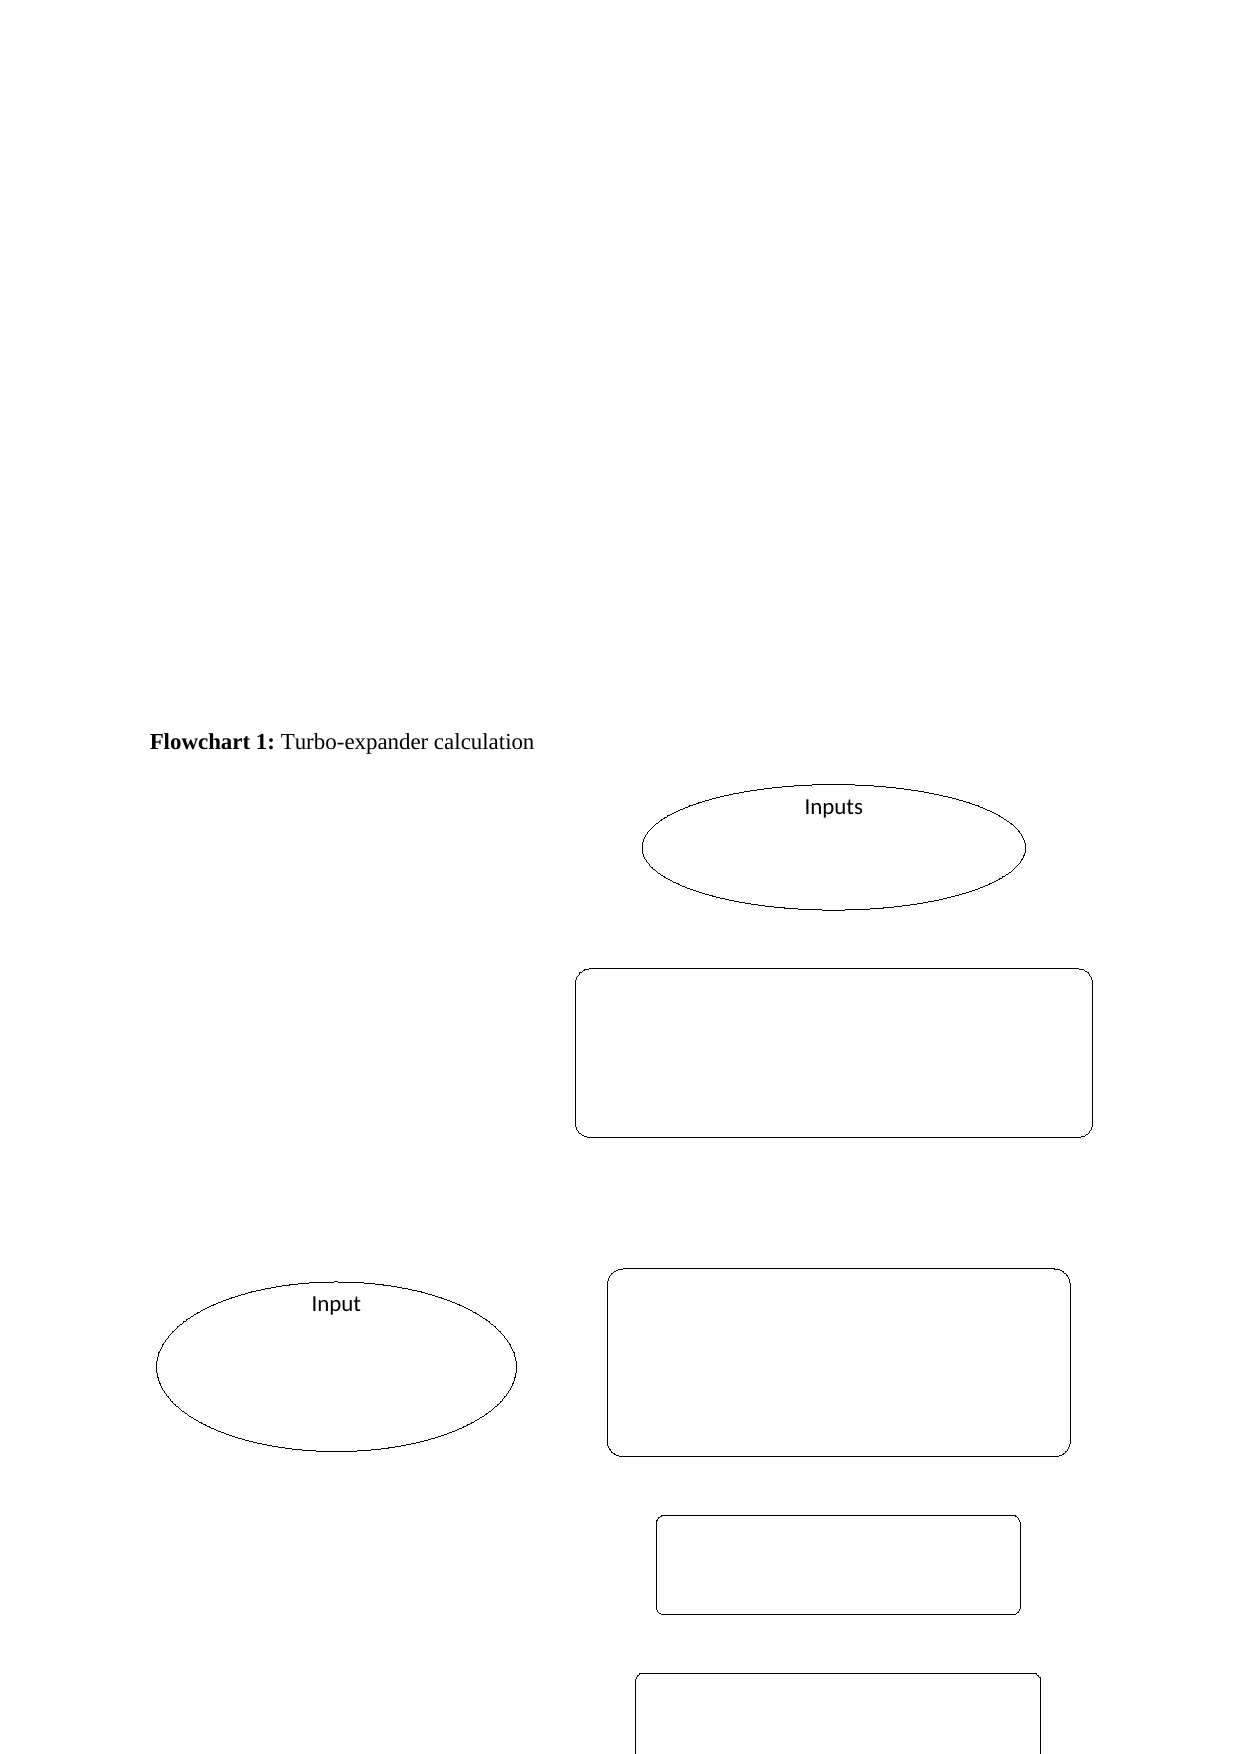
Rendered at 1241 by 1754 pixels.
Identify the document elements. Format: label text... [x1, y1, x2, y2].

text Flowchart 1: Turbo-expander calculation [150, 728, 1090, 754]
